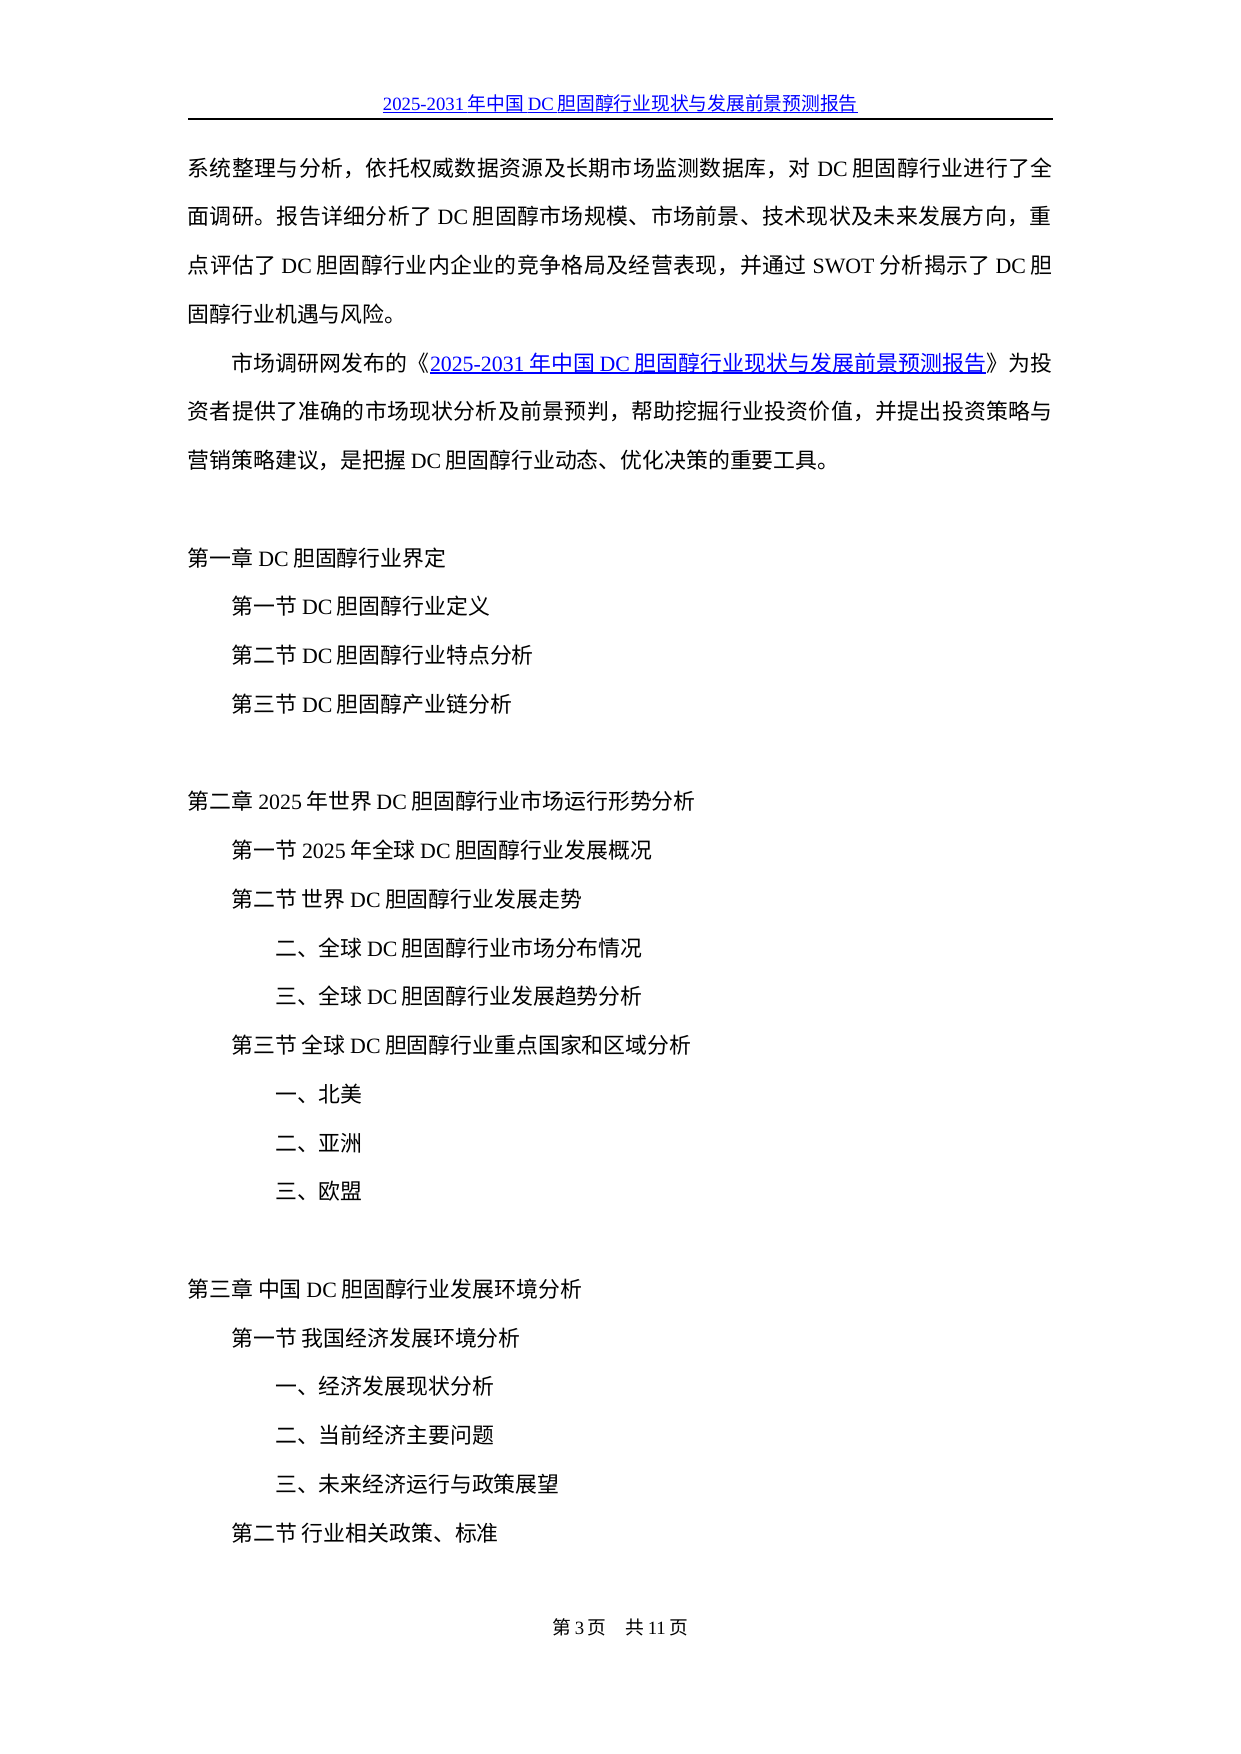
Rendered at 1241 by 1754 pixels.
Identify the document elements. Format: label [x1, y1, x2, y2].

text [187, 150, 1053, 1548]
